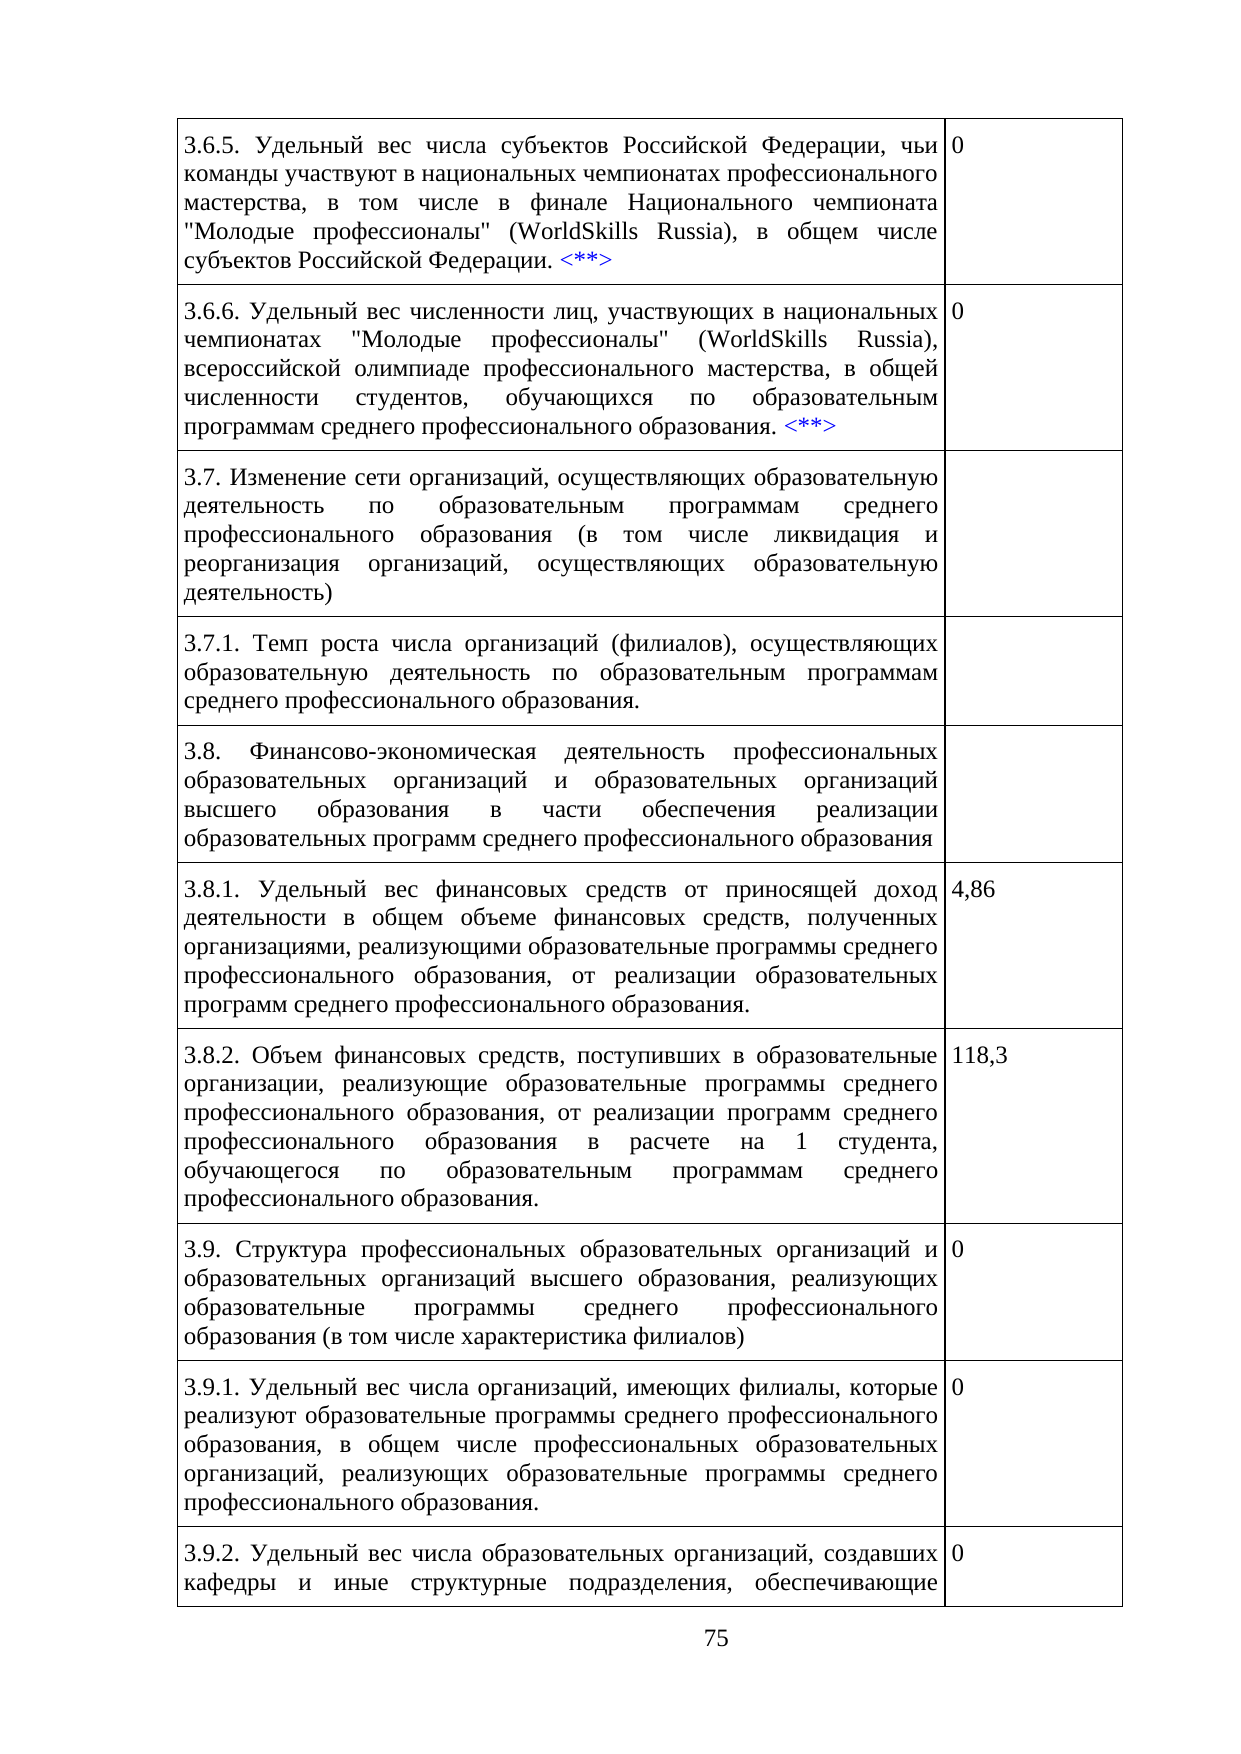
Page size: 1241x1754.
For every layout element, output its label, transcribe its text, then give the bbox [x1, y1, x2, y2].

table_cell [946, 451, 1122, 616]
table_cell 0 [946, 1224, 1122, 1360]
table_cell 4,86 [946, 863, 1122, 1028]
table_cell 3.7.1. Темп роста числа организаций (филиалов), осуществляющих образовательную деятельность по образовательным программам среднего профессионального образования. [178, 617, 944, 725]
table_cell 3.8.1. Удельный вес финансовых средств от приносящей доход деятельности в общем объеме финансовых средств, полученных организациями, реализующими образовательные программы среднего профессионального образования, от реализации образовательных программ среднего профессионального образования. [178, 863, 944, 1028]
table_cell 0 [946, 1361, 1122, 1526]
table_cell 0 [946, 285, 1122, 450]
table_cell 3.8.2. Объем финансовых средств, поступивших в образовательные организации, реализующие образовательные программы среднего профессионального образования, от реализации программ среднего профессионального образования в расчете на 1 студента, обучающегося по образовательным программам среднего профессионального образования. [178, 1029, 944, 1223]
table_cell 3.8. Финансово-экономическая деятельность профессиональных образовательных организаций и образовательных организаций высшего образования в части обеспечения реализации образовательных программ среднего профессионального образования [178, 726, 944, 862]
table_cell [946, 617, 1122, 725]
table_cell 0 [946, 1527, 1122, 1606]
table_cell 0 [946, 119, 1122, 284]
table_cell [178, 1527, 944, 1606]
table_cell 118,3 [946, 1029, 1122, 1223]
table_cell 3.9. Структура профессиональных образовательных организаций и образовательных организаций высшего образования, реализующих образовательные программы среднего профессионального образования (в том числе характеристика филиалов) [178, 1224, 944, 1360]
table_cell 3.9.1. Удельный вес числа организаций, имеющих филиалы, которые реализуют образовательные программы среднего профессионального образования, в общем числе профессиональных образовательных организаций, реализующих образовательные программы среднего профессионального образования. [178, 1361, 944, 1526]
table_cell 3.6.6. Удельный вес численности лиц, участвующих в национальных чемпионатах "Молодые профессионалы" (WorldSkills Russia), всероссийской олимпиаде профессионального мастерства, в общей численности студентов, обучающихся по образовательным программам среднего профессионального образования. <**> [178, 285, 944, 450]
table_cell 3.7. Изменение сети организаций, осуществляющих образовательную деятельность по образовательным программам среднего профессионального образования (в том числе ликвидация и реорганизация организаций, осуществляющих образовательную деятельность) [178, 451, 944, 616]
table_cell 3.6.5. Удельный вес числа субъектов Российской Федерации, чьи команды участвуют в национальных чемпионатах профессионального мастерства, в том числе в финале Национального чемпионата "Молодые профессионалы" (WorldSkills Russia), в общем числе субъектов Российской Федерации. <**> [178, 119, 944, 284]
table_cell [946, 726, 1122, 862]
